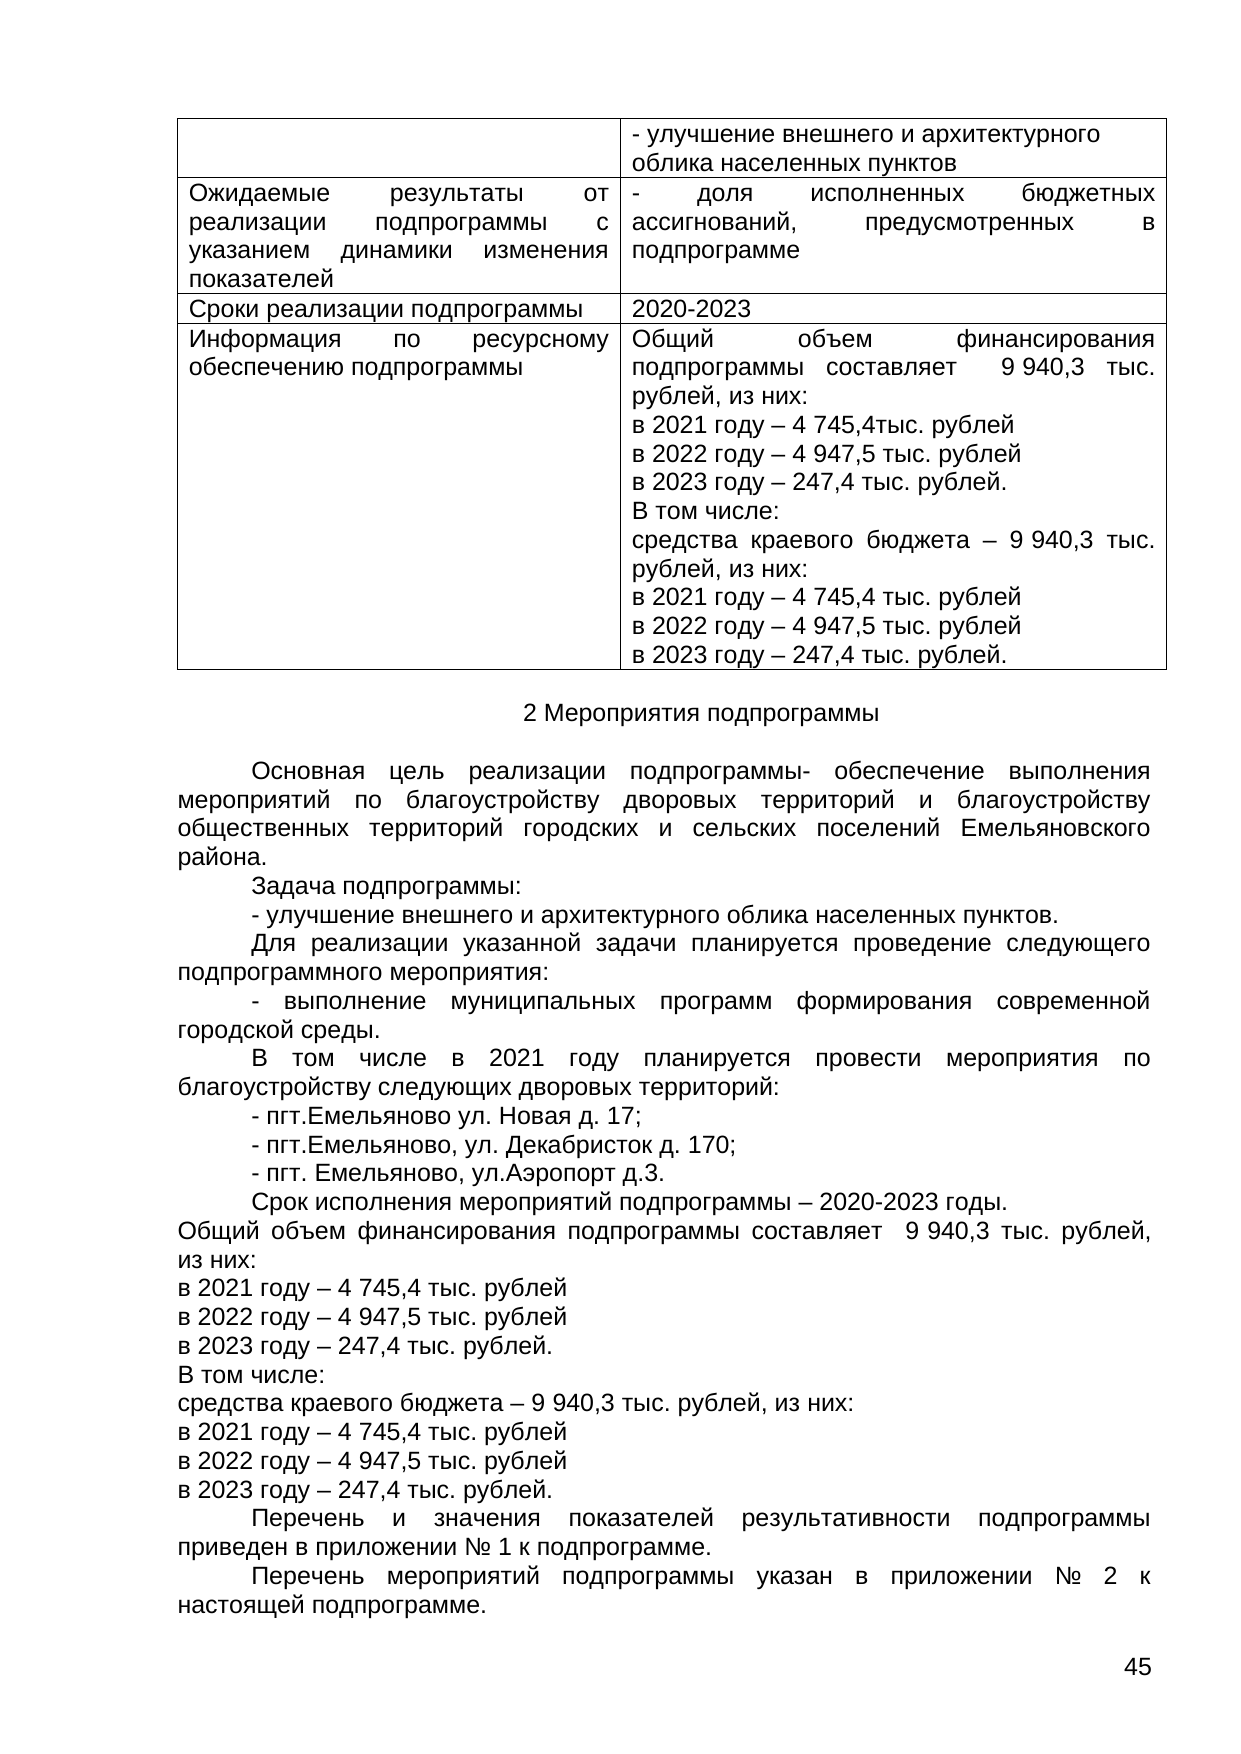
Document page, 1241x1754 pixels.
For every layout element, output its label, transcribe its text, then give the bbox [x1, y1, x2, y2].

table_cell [621, 119, 1166, 177]
text в 2022 году – 4 947,5 тыс. рублей [177, 1446, 1152, 1474]
text - выполнение муниципальных программ формирования современной городской среды. [177, 986, 1152, 1043]
text 2 Мероприятия подпрограммы [177, 698, 1152, 727]
text В том числе: [177, 1359, 1152, 1388]
text Задача подпрограммы: [177, 871, 1152, 899]
text - улучшение внешнего и архитектурного облика населенных пунктов. [177, 899, 1152, 928]
text - пгт. Емельяново, ул.Аэропорт д.3. [177, 1158, 1152, 1187]
text в 2021 году – 4 745,4 тыс. рублей [177, 1273, 1152, 1302]
text Основная цель реализации подпрограммы- обеспечение выполнения мероприятий по благоустройству дворовых территорий и благоустройству общественных территорий городских и сельских поселений Емельяновского района. [177, 756, 1152, 871]
text Перечень и значения показателей результативности подпрограммы приведен в приложении № 1 к подпрограмме. [177, 1503, 1152, 1561]
text в 2023 году – 247,4 тыс. рублей. [177, 1331, 1152, 1359]
text в 2023 году – 247,4 тыс. рублей. [177, 1474, 1152, 1503]
table_cell Информация по ресурсному обеспечению подпрограммы [178, 324, 620, 668]
text Перечень мероприятий подпрограммы указан в приложении № 2 к настоящей подпрограмме. [177, 1561, 1152, 1618]
text средства краевого бюджета – 9 940,3 тыс. рублей, из них: [177, 1388, 1152, 1417]
text Общий объем финансирования подпрограммы составляет 9 940,3 тыс. рублей, из них: [177, 1216, 1152, 1273]
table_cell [178, 119, 620, 177]
text - пгт.Емельяново, ул. Декабристок д. 170; [177, 1129, 1152, 1158]
text В том числе в 2021 году планируется провести мероприятия по благоустройству следующих дворовых территорий: [177, 1043, 1152, 1101]
table_cell 2020-2023 [621, 294, 1166, 322]
text в 2022 году – 4 947,5 тыс. рублей [177, 1302, 1152, 1331]
text в 2021 году – 4 745,4 тыс. рублей [177, 1417, 1152, 1446]
table_cell Общий объем финансирования подпрограммы составляет 9 940,3 тыс. рублей, из них: в 2021 году – 4 745,4тыс. рублей в 2022 году – 4 947,5 тыс. рублей в 2023 году – 247,4 тыс. рублей. В том числе: средства краевого бюджета – 9 940,3 тыс. рублей, из них: в 2021 году – 4 745,4 тыс. рублей в 2022 году – 4 947,5 тыс. рублей в 2023 году – 247,4 тыс. рублей. [621, 324, 1166, 668]
table_cell Сроки реализации подпрограммы [178, 294, 620, 322]
text Срок исполнения мероприятий подпрограммы – 2020-2023 годы. [177, 1187, 1152, 1216]
table_cell - доля исполненных бюджетных ассигнований, предусмотренных в подпрограмме [621, 178, 1166, 293]
text - пгт.Емельяново ул. Новая д. 17; [177, 1101, 1152, 1129]
table_cell Ожидаемые результаты от реализации подпрограммы с указанием динамики изменения показателей [178, 178, 620, 293]
text Для реализации указанной задачи планируется проведение следующего подпрограммного мероприятия: [177, 928, 1152, 986]
